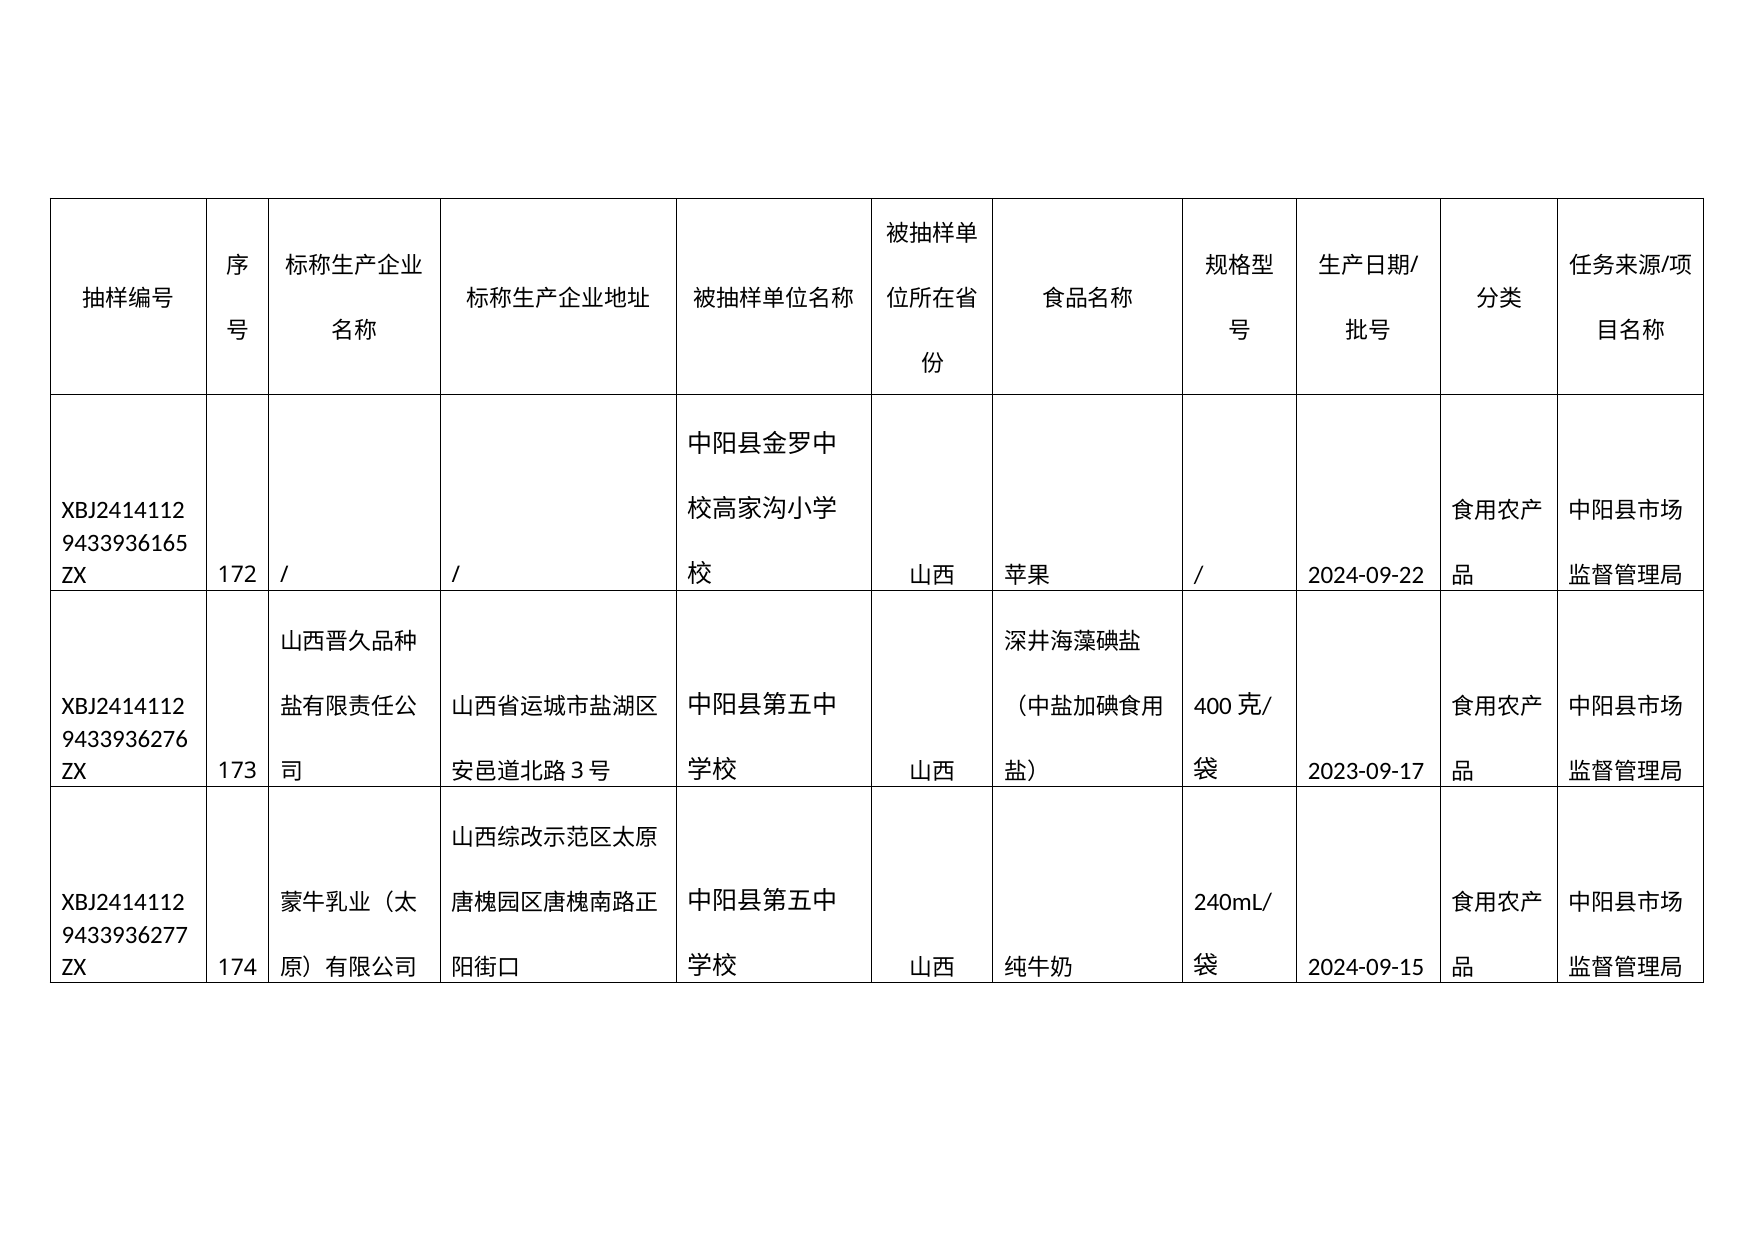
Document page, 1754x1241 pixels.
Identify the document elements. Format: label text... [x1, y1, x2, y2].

table_cell / [1183, 395, 1296, 590]
table_header 任务来源/项目名称 [1558, 199, 1703, 394]
table_cell 中阳县金罗中校高家沟小学校 [677, 395, 871, 590]
table_cell 174 [207, 787, 268, 982]
table_header 标称生产企业名称 [269, 199, 440, 394]
table_cell 2024-09-15 [1297, 787, 1440, 982]
table_cell 山西 [872, 787, 992, 982]
table_cell 苹果 [993, 395, 1182, 590]
table_cell 中阳县市场监督管理局 [1558, 395, 1703, 590]
table_header 被抽样单位所在省份 [872, 199, 992, 394]
table_cell 173 [207, 591, 268, 786]
table_header 被抽样单位名称 [677, 199, 871, 394]
table_cell 中阳县第五中学校 [677, 787, 871, 982]
table_cell 山西晋久品种盐有限责任公司 [269, 591, 440, 786]
table_header 序号 [207, 199, 268, 394]
table_cell 山西省运城市盐湖区安邑道北路3号 [441, 591, 676, 786]
table_cell 中阳县第五中学校 [677, 591, 871, 786]
table_header 规格型号 [1183, 199, 1296, 394]
table_cell 蒙牛乳业（太原）有限公司 [269, 787, 440, 982]
table_header 食品名称 [993, 199, 1182, 394]
table_cell 食用农产品 [1441, 787, 1557, 982]
table_cell 食用农产品 [1441, 591, 1557, 786]
table_cell 中阳县市场监督管理局 [1558, 787, 1703, 982]
table_cell XBJ24141129433936276ZX [51, 591, 206, 786]
table_cell 2023-09-17 [1297, 591, 1440, 786]
table_cell 400克/袋 [1183, 591, 1296, 786]
table_cell 山西综改示范区太原唐槐园区唐槐南路正阳街口 [441, 787, 676, 982]
table_cell XBJ24141129433936277ZX [51, 787, 206, 982]
table_cell 食用农产品 [1441, 395, 1557, 590]
table_header 生产日期/批号 [1297, 199, 1440, 394]
table_cell 深井海藻碘盐（中盐加碘食用盐） [993, 591, 1182, 786]
table_cell 2024-09-22 [1297, 395, 1440, 590]
table_cell / [269, 395, 440, 590]
table_cell 纯牛奶 [993, 787, 1182, 982]
table_cell 中阳县市场监督管理局 [1558, 591, 1703, 786]
table_header 抽样编号 [51, 199, 206, 394]
table_header 标称生产企业地址 [441, 199, 676, 394]
table_cell 山西 [872, 395, 992, 590]
table_cell 172 [207, 395, 268, 590]
table_cell XBJ24141129433936165ZX [51, 395, 206, 590]
table_cell / [441, 395, 676, 590]
table_header 分类 [1441, 199, 1557, 394]
table_cell 山西 [872, 591, 992, 786]
table_cell 240mL/袋 [1183, 787, 1296, 982]
